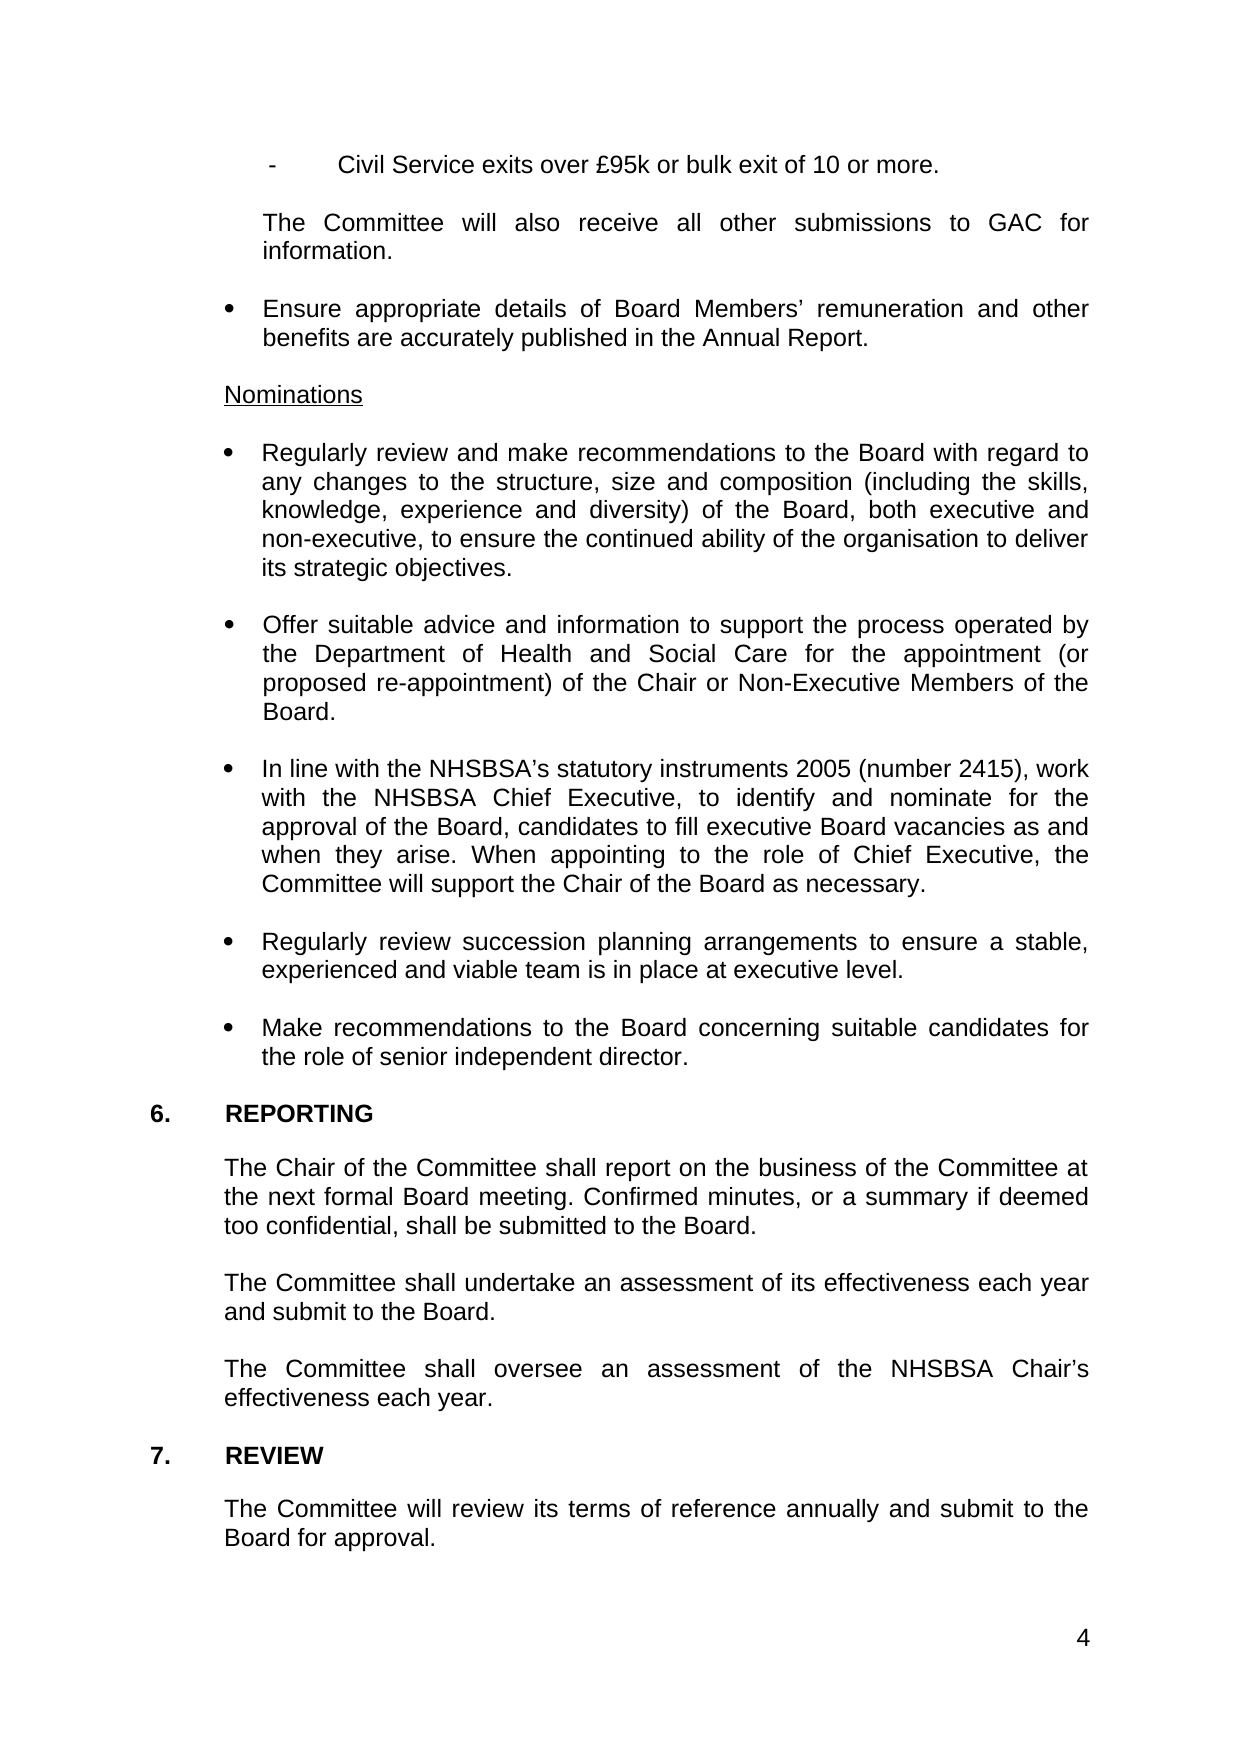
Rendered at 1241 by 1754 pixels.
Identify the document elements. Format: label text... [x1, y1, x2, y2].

text The Committee shall undertake an assessment of its effectiveness each year and submit to the Board. [224, 1268, 1090, 1326]
list Regularly review succession planning arrangements to ensure a stable, experienced and viable team is in place at executive level. [224, 927, 1090, 984]
text The Committee will review its terms of reference annually and submit to the Board for approval. [224, 1494, 1090, 1552]
list Offer suitable advice and information to support the process operated by the Department of Health and Social Care for the appointment (or proposed re-appointment) of the Chair or Non-Executive Members of the Board. [225, 610, 1090, 725]
text The Committee will also receive all other submissions to GAC for information. [262, 207, 1090, 265]
list REVIEW [150, 1441, 1090, 1469]
list REPORTING [150, 1099, 1090, 1128]
list In line with the NHSBSA’s statutory instruments 2005 (number 2415), work with the NHSBSA Chief Executive, to identify and nominate for the approval of the Board, candidates to fill executive Board vacancies as and when they arise. When appointing to the role of Chief Executive, the Committee will support the Chair of the Board as necessary. [224, 754, 1090, 898]
text The Chair of the Committee shall report on the business of the Committee at the next formal Board meeting. Confirmed minutes, or a summary if deemed too confidential, shall be submitted to the Board. [224, 1153, 1090, 1239]
text Nominations [224, 380, 1090, 409]
text The Committee shall oversee an assessment of the NHSBSA Chair’s effectiveness each year. [224, 1354, 1090, 1412]
list Regularly review and make recommendations to the Board with regard to any changes to the structure, size and composition (including the skills, knowledge, experience and diversity) of the Board, both executive and non-executive, to ensure the continued ability of the organisation to deliver its strategic objectives. [224, 438, 1090, 581]
list Civil Service exits over £95k or bulk exit of 10 or more. [268, 150, 1090, 179]
list Make recommendations to the Board concerning suitable candidates for the role of senior independent director. [224, 1013, 1090, 1071]
list Ensure appropriate details of Board Members’ remuneration and other benefits are accurately published in the Annual Report. [225, 294, 1090, 351]
